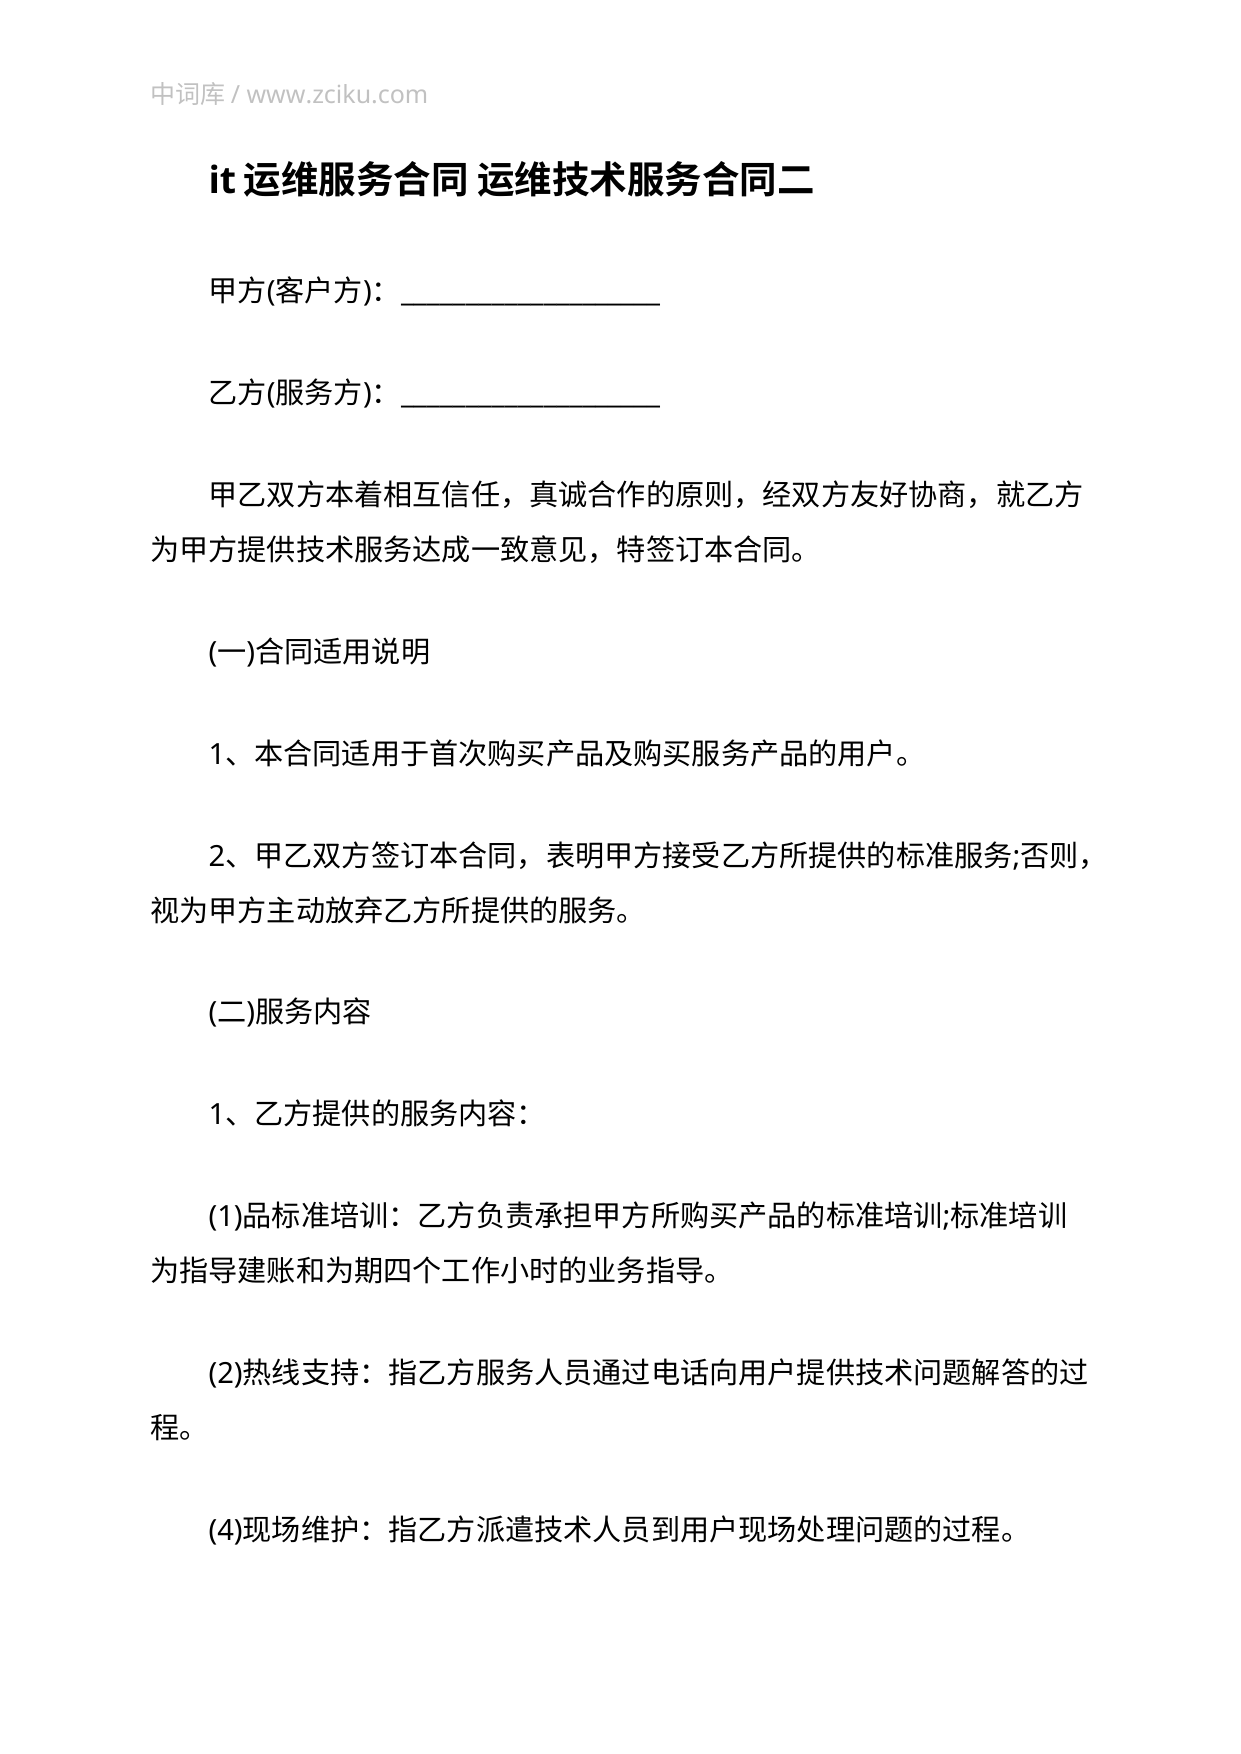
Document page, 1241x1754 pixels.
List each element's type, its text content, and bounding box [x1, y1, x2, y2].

text (一)合同适用说明 [150, 628, 1090, 671]
text 2、甲乙双方签订本合同，表明甲方接受乙方所提供的标准服务;否则，视为甲方主动放弃乙方所提供的服务。 [150, 832, 1090, 929]
text 乙方(服务方)：____________________ [150, 369, 1090, 412]
text it运维服务合同 运维技术服务合同二 [150, 150, 1090, 204]
text 1、乙方提供的服务内容： [150, 1091, 1090, 1133]
text 甲方(客户方)：____________________ [150, 268, 1090, 310]
text (2)热线支持：指乙方服务人员通过电话向用户提供技术问题解答的过程。 [150, 1350, 1090, 1447]
text 甲乙双方本着相互信任，真诚合作的原则，经双方友好协商，就乙方为甲方提供技术服务达成一致意见，特签订本合同。 [150, 472, 1090, 569]
text 1、本合同适用于首次购买产品及购买服务产品的用户。 [150, 730, 1090, 773]
text (1)品标准培训：乙方负责承担甲方所购买产品的标准培训;标准培训为指导建账和为期四个工作小时的业务指导。 [150, 1193, 1090, 1290]
text (4)现场维护：指乙方派遣技术人员到用户现场处理问题的过程。 [150, 1506, 1090, 1549]
text (二)服务内容 [150, 989, 1090, 1031]
